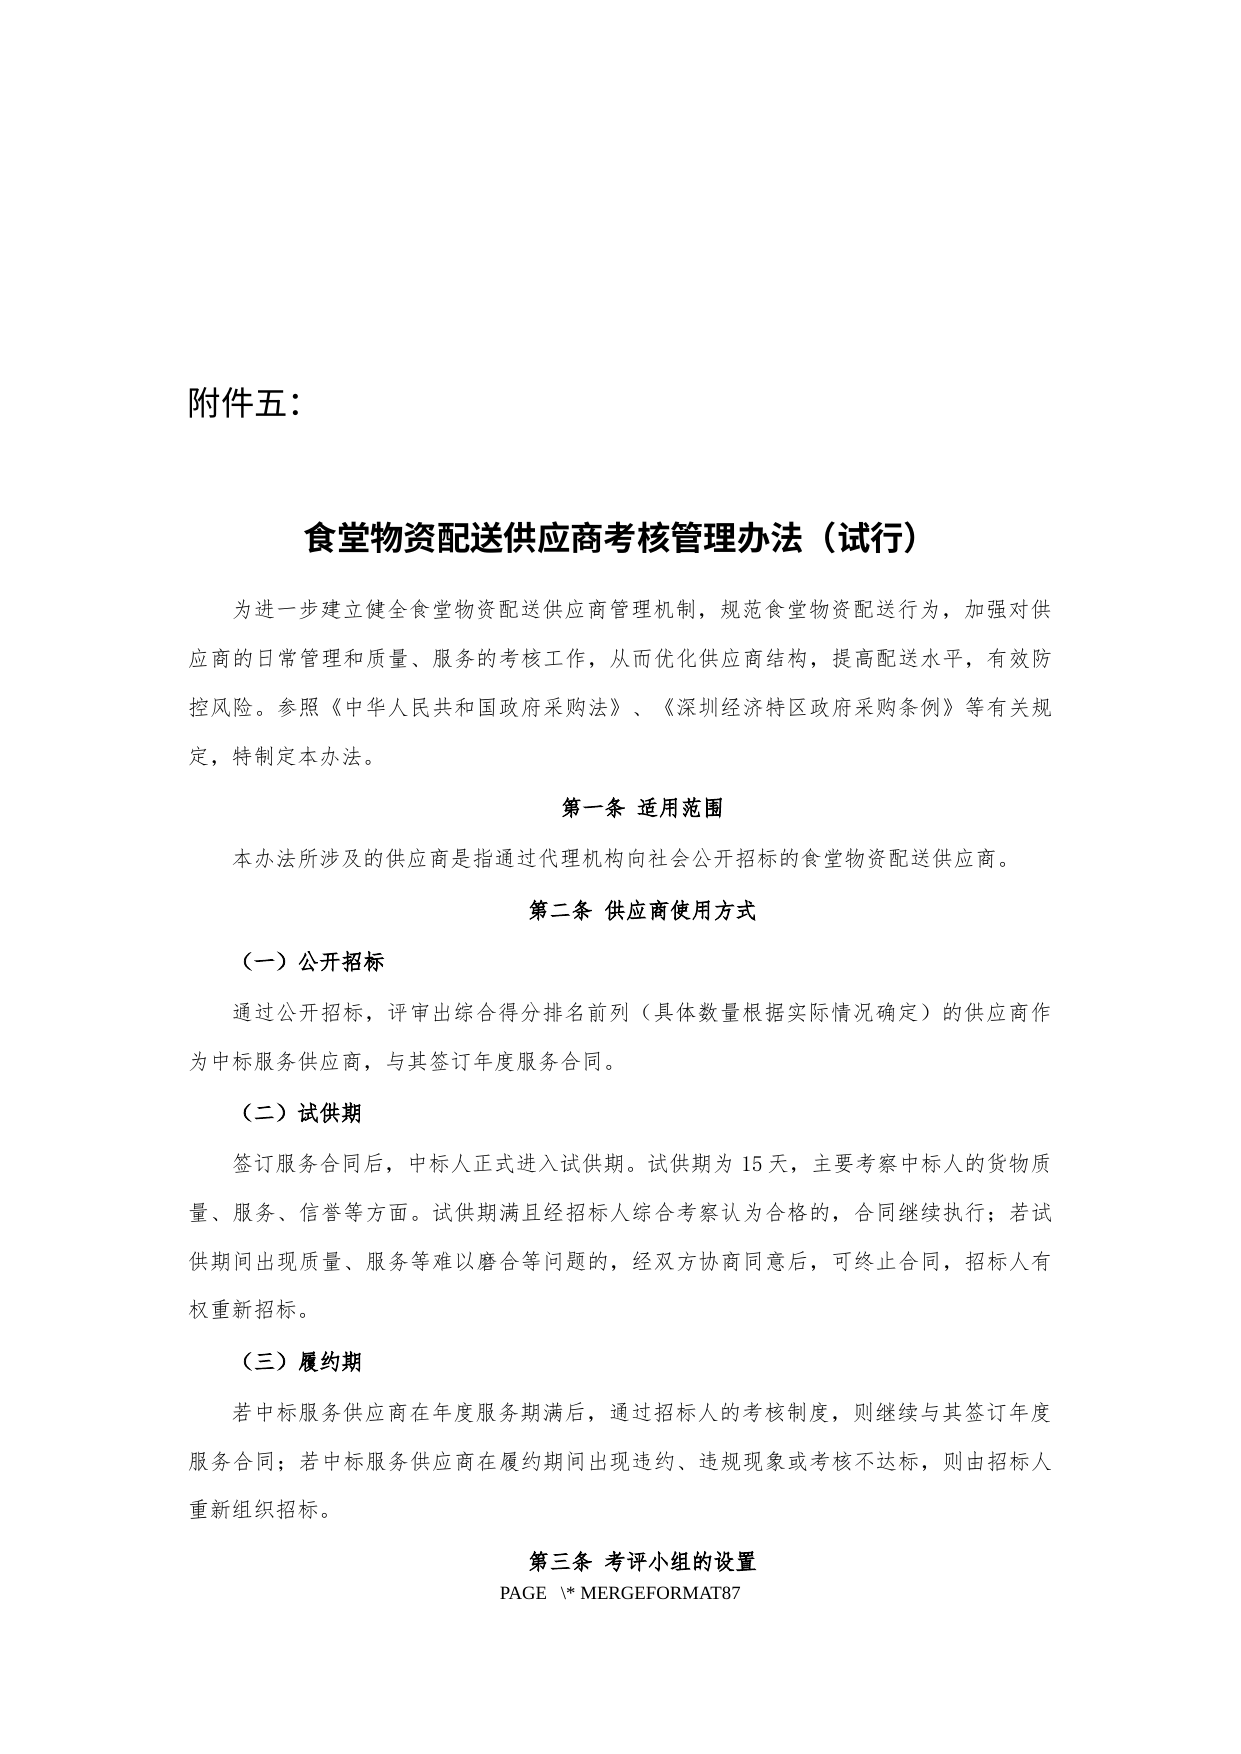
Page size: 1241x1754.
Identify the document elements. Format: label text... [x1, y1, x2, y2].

text 签订服务合同后，中标人正式进入试供期。试供期为15天，主要考察中标人的货物质量、服务、信誉等方面。试供期满且经招标人综合考察认为合格的，合同继续执行；若试供期间出现质量、服务等难以磨合等问题的，经双方协商同意后，可终止合同，招标人有权重新招标。 [187, 1146, 1053, 1324]
text 若中标服务供应商在年度服务期满后，通过招标人的考核制度，则继续与其签订年度服务合同；若中标服务供应商在履约期间出现违约、违规现象或考核不达标，则由招标人重新组织招标。 [187, 1394, 1053, 1524]
text 通过公开招标，评审出综合得分排名前列（具体数量根据实际情况确定）的供应商作为中标服务供应商，与其签订年度服务合同。 [187, 994, 1053, 1076]
text （三）履约期 [187, 1343, 1053, 1376]
text 食堂物资配送供应商考核管理办法（试行） [187, 503, 1053, 568]
text 第三条 考评小组的设置 [187, 1543, 1053, 1576]
text （二）试供期 [187, 1094, 1053, 1127]
text 附件五： [187, 369, 1053, 434]
text （一）公开招标 [187, 943, 1053, 976]
text 第一条 适用范围 [187, 789, 1053, 822]
text 为进一步建立健全食堂物资配送供应商管理机制，规范食堂物资配送行为，加强对供应商的日常管理和质量、服务的考核工作，从而优化供应商结构，提高配送水平，有效防控风险。参照《中华人民共和国政府采购法》、《深圳经济特区政府采购条例》等有关规定，特制定本办法。 [187, 592, 1053, 771]
text 本办法所涉及的供应商是指通过代理机构向社会公开招标的食堂物资配送供应商。 [187, 841, 1053, 873]
text 第二条 供应商使用方式 [187, 892, 1053, 924]
